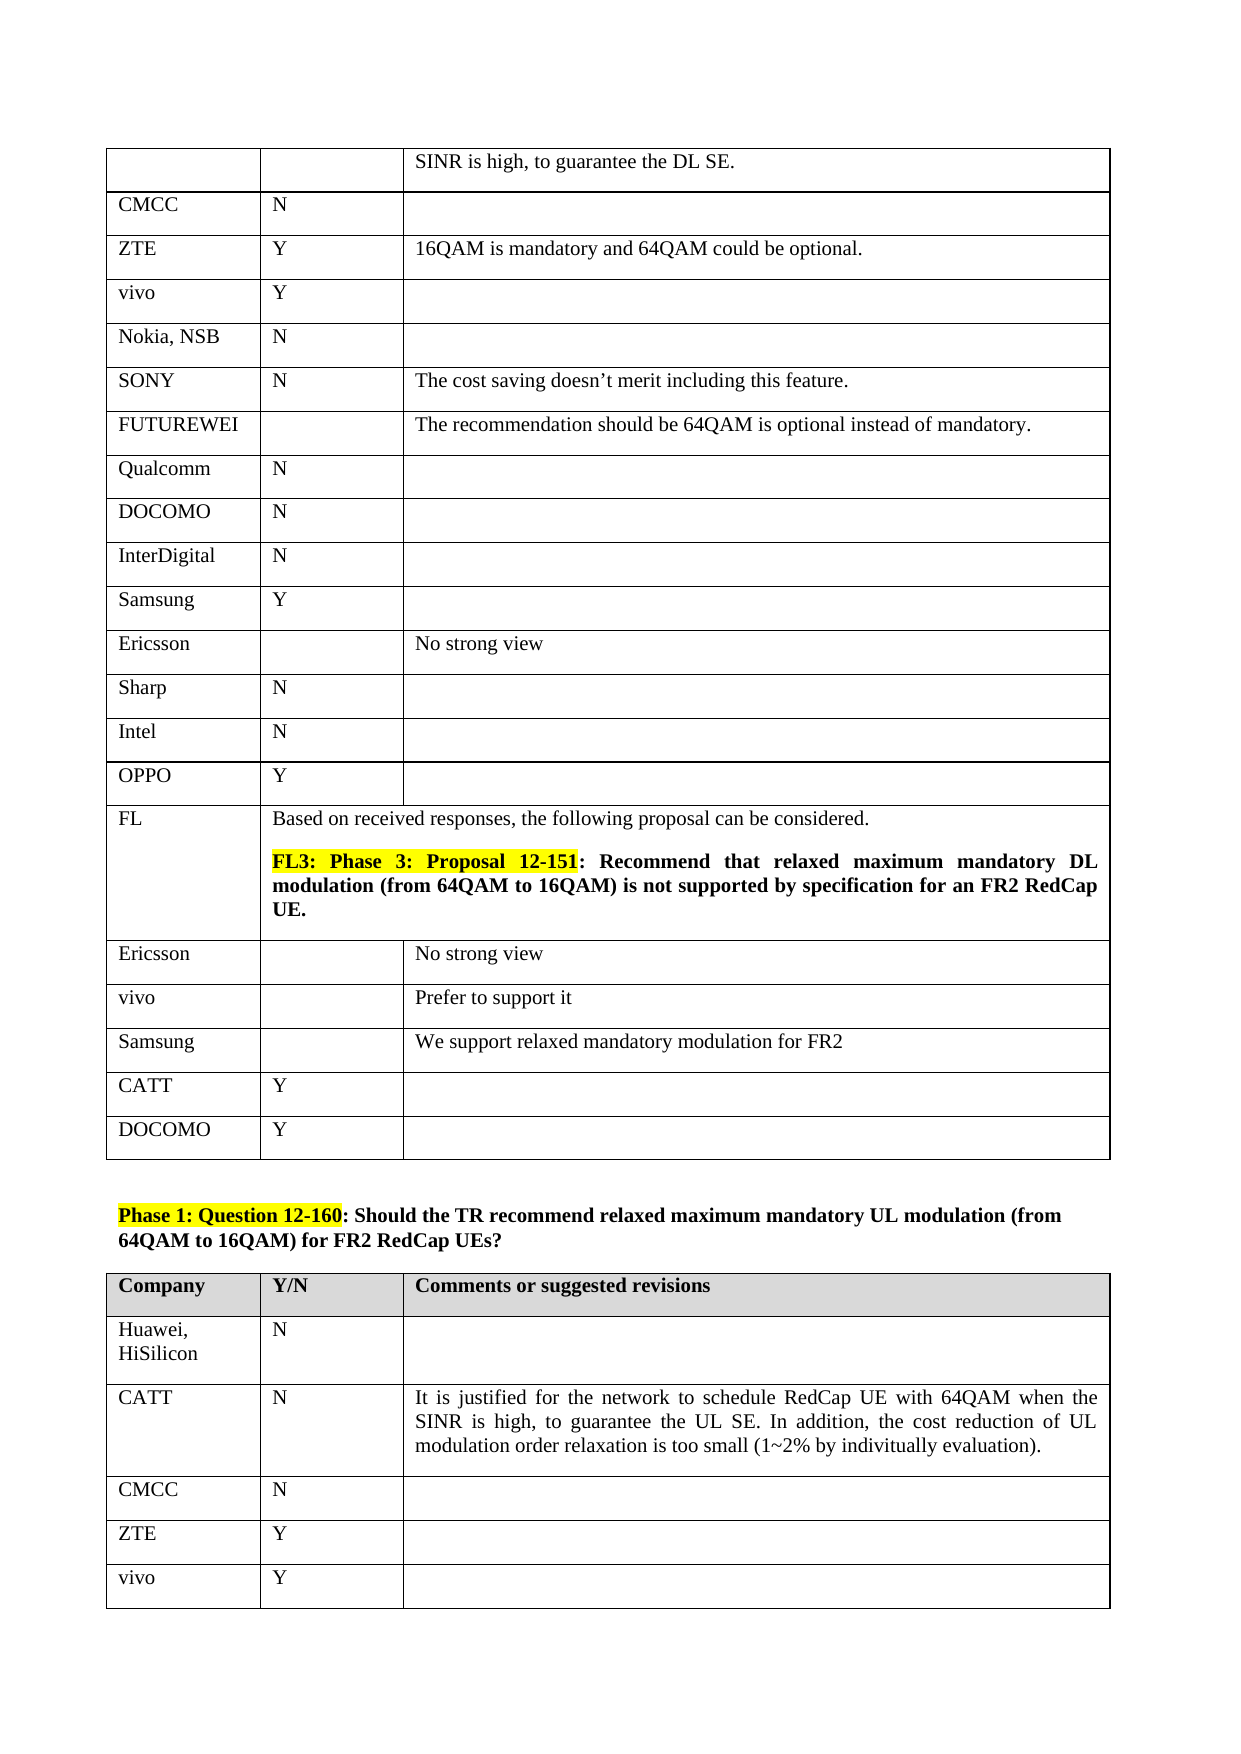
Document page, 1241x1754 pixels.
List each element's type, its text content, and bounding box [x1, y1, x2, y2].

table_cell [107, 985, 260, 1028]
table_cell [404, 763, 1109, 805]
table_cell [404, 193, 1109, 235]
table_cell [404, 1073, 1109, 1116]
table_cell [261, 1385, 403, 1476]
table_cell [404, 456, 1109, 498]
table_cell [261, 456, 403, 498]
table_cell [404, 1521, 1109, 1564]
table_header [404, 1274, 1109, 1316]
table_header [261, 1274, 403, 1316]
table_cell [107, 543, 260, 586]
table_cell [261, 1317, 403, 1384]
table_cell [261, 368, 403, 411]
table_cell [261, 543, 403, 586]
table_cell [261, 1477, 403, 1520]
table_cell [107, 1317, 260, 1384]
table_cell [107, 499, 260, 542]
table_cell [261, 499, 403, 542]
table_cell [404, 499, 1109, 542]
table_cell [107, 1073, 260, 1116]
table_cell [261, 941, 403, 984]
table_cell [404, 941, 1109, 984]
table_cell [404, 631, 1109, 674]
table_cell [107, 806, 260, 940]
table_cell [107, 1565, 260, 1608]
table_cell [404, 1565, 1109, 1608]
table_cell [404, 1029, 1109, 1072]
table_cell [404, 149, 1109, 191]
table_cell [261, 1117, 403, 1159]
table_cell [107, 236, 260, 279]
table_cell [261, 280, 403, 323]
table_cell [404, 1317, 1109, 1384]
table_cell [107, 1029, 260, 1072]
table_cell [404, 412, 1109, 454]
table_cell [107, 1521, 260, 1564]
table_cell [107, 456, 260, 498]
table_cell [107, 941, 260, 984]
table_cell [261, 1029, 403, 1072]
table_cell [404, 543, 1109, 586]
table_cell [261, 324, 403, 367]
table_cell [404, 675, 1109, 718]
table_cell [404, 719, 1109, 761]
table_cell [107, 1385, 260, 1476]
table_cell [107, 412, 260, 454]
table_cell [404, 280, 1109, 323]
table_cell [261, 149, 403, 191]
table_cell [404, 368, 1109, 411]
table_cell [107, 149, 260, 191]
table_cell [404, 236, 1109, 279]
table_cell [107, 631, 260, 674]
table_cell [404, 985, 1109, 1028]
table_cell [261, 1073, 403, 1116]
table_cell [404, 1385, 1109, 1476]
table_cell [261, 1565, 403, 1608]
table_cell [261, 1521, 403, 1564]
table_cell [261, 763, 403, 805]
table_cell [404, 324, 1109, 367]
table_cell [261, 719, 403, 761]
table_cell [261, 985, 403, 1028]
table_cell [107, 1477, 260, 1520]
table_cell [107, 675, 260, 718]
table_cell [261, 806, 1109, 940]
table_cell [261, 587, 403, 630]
list Phase 1: Question 12-160: Should the TR recommend relaxed maximum mandatory UL modulation (from 64QAM to 16QAM) for FR2 RedCap UEs? [118, 1203, 1122, 1252]
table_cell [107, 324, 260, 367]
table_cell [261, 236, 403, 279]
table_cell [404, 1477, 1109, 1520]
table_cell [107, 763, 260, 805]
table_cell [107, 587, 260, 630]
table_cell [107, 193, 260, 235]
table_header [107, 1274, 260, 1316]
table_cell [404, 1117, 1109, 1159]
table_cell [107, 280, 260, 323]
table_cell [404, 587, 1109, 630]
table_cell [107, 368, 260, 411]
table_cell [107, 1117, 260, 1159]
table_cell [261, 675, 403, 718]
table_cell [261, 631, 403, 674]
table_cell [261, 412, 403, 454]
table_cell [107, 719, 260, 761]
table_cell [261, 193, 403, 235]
